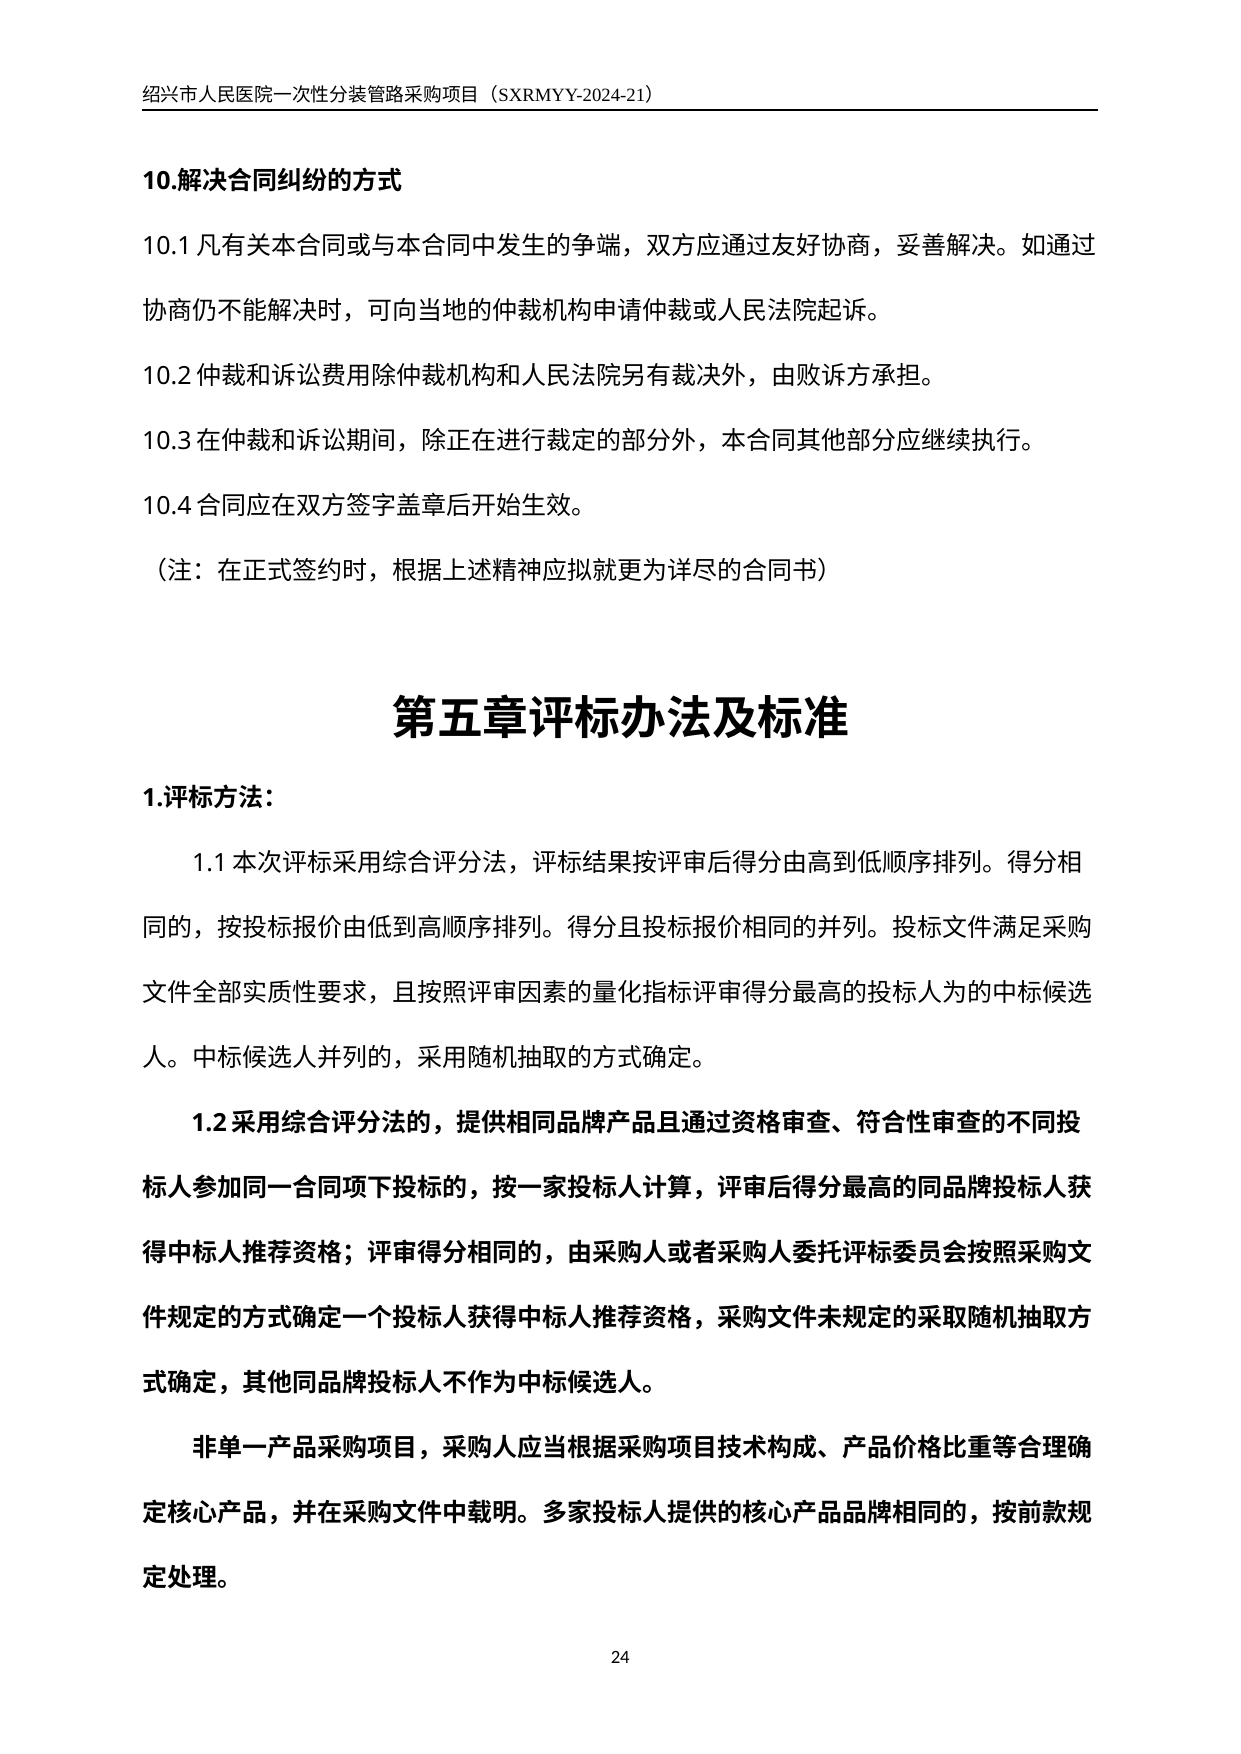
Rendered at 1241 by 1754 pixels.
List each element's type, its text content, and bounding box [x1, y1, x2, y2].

list 10.1凡有关本合同或与本合同中发生的争端，双方应通过友好协商，妥善解决。如通过协商仍不能解决时，可向当地的仲裁机构申请仲裁或人民法院起诉。 [142, 211, 1098, 341]
text 1.2采用综合评分法的，提供相同品牌产品且通过资格审查、符合性审查的不同投标人参加同一合同项下投标的，按一家投标人计算，评审后得分最高的同品牌投标人获得中标人推荐资格；评审得分相同的，由采购人或者采购人委托评标委员会按照采购文件规定的方式确定一个投标人获得中标人推荐资格，采购文件未规定的采取随机抽取方式确定，其他同品牌投标人不作为中标候选人。 [142, 1088, 1098, 1413]
list 10.3在仲裁和诉讼期间，除正在进行裁定的部分外，本合同其他部分应继续执行。 [142, 406, 1098, 471]
text 非单一产品采购项目，采购人应当根据采购项目技术构成、产品价格比重等合理确定核心产品，并在采购文件中载明。多家投标人提供的核心产品品牌相同的，按前款规定处理。 [142, 1413, 1098, 1608]
text 1.1本次评标采用综合评分法，评标结果按评审后得分由高到低顺序排列。得分相同的，按投标报价由低到高顺序排列。得分且投标报价相同的并列。投标文件满足采购文件全部实质性要求，且按照评审因素的量化指标评审得分最高的投标人为的中标候选人。中标候选人并列的，采用随机抽取的方式确定。 [142, 828, 1098, 1088]
list 10.2仲裁和诉讼费用除仲裁机构和人民法院另有裁决外，由败诉方承担。 [142, 341, 1098, 406]
text 1.评标方法： [142, 763, 1098, 828]
text 10.4合同应在双方签字盖章后开始生效。 [142, 471, 1098, 536]
text （注：在正式签约时，根据上述精神应拟就更为详尽的合同书） [142, 536, 1098, 601]
text 10.解决合同纠纷的方式 [142, 146, 1098, 211]
text 第五章评标办法及标准 [142, 666, 1098, 763]
